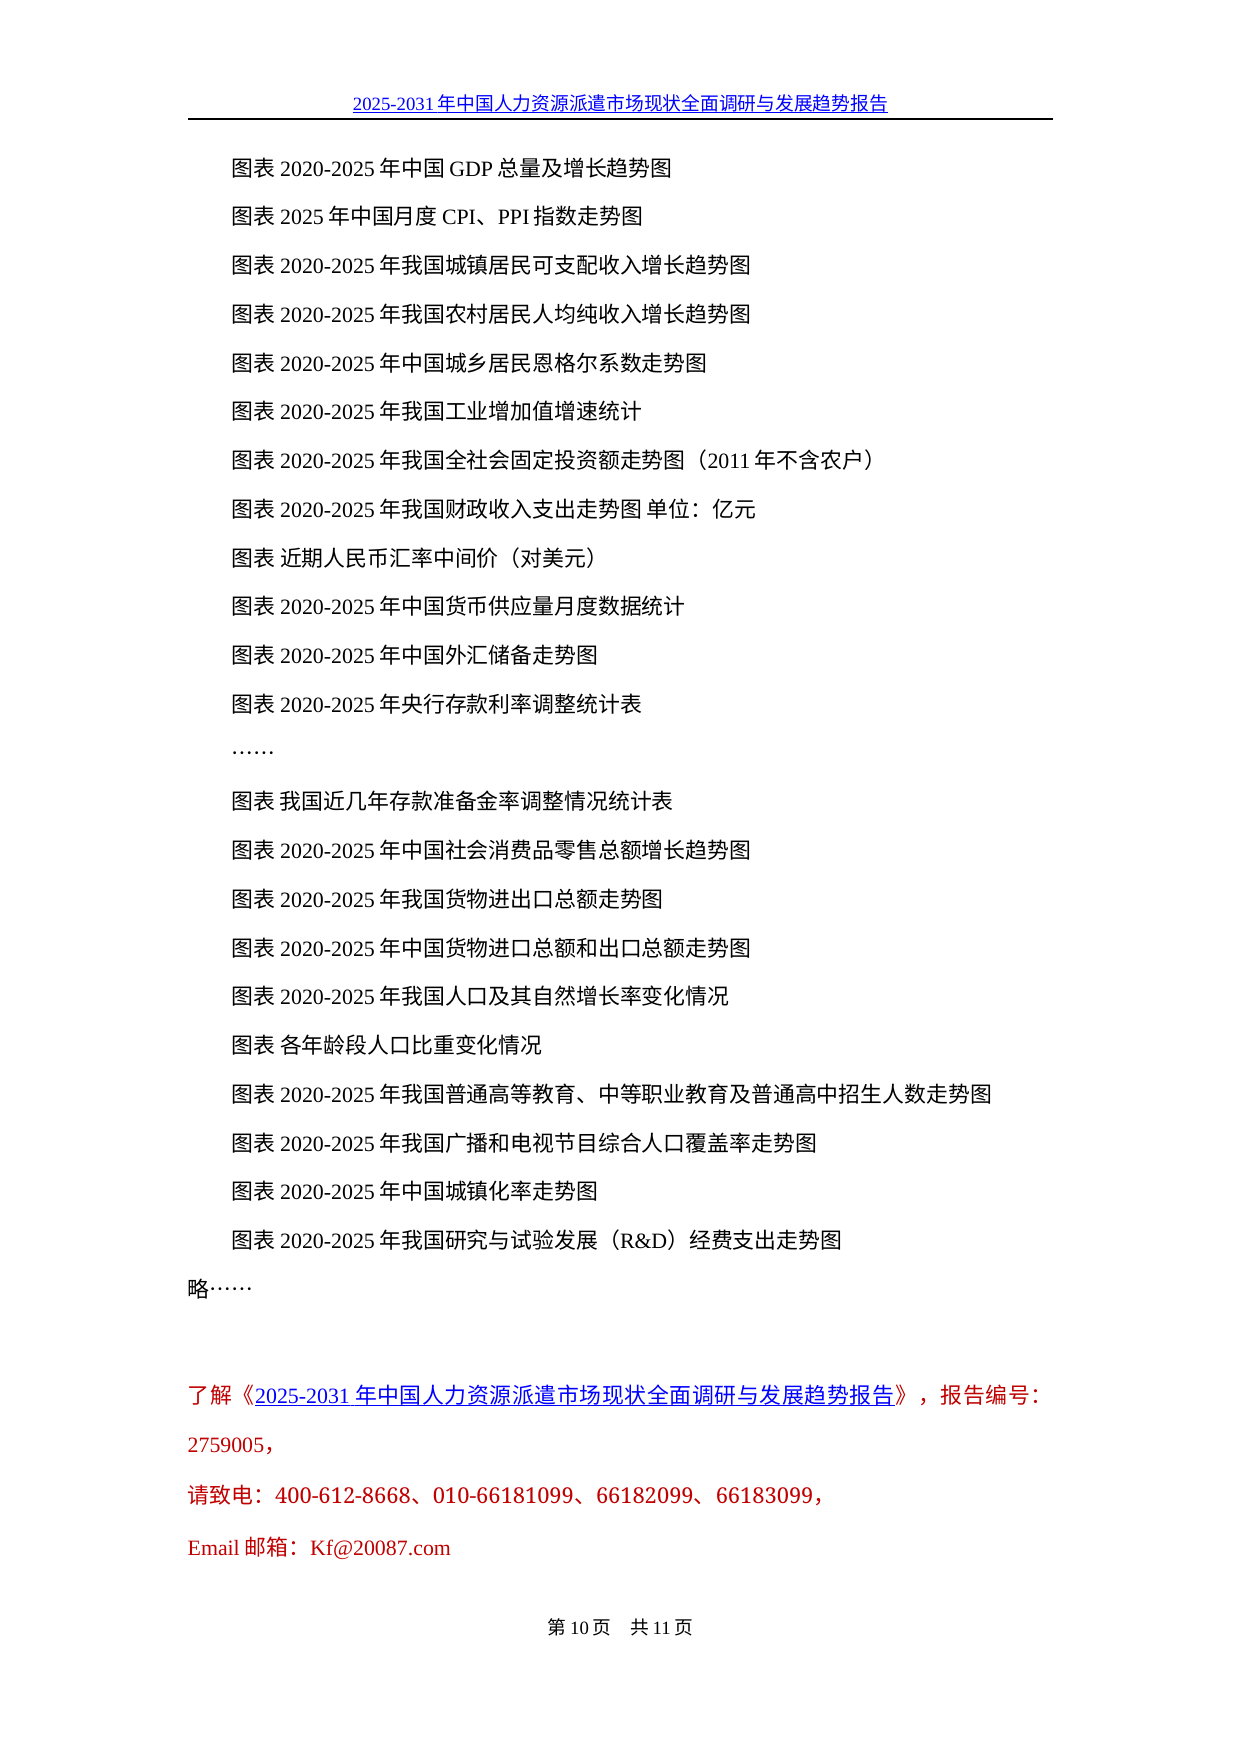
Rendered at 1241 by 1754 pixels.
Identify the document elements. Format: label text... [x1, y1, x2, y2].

text 了解《2025-2031年中国人力资源派遣市场现状全面调研与发展趋势报告》，报告编号：2759005， [187, 1378, 1053, 1459]
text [187, 150, 1053, 1304]
text 请致电：400-612-8668、010-66181099、66182099、66183099， [187, 1478, 1053, 1511]
text Email邮箱：Kf@20087.com [187, 1530, 1053, 1562]
